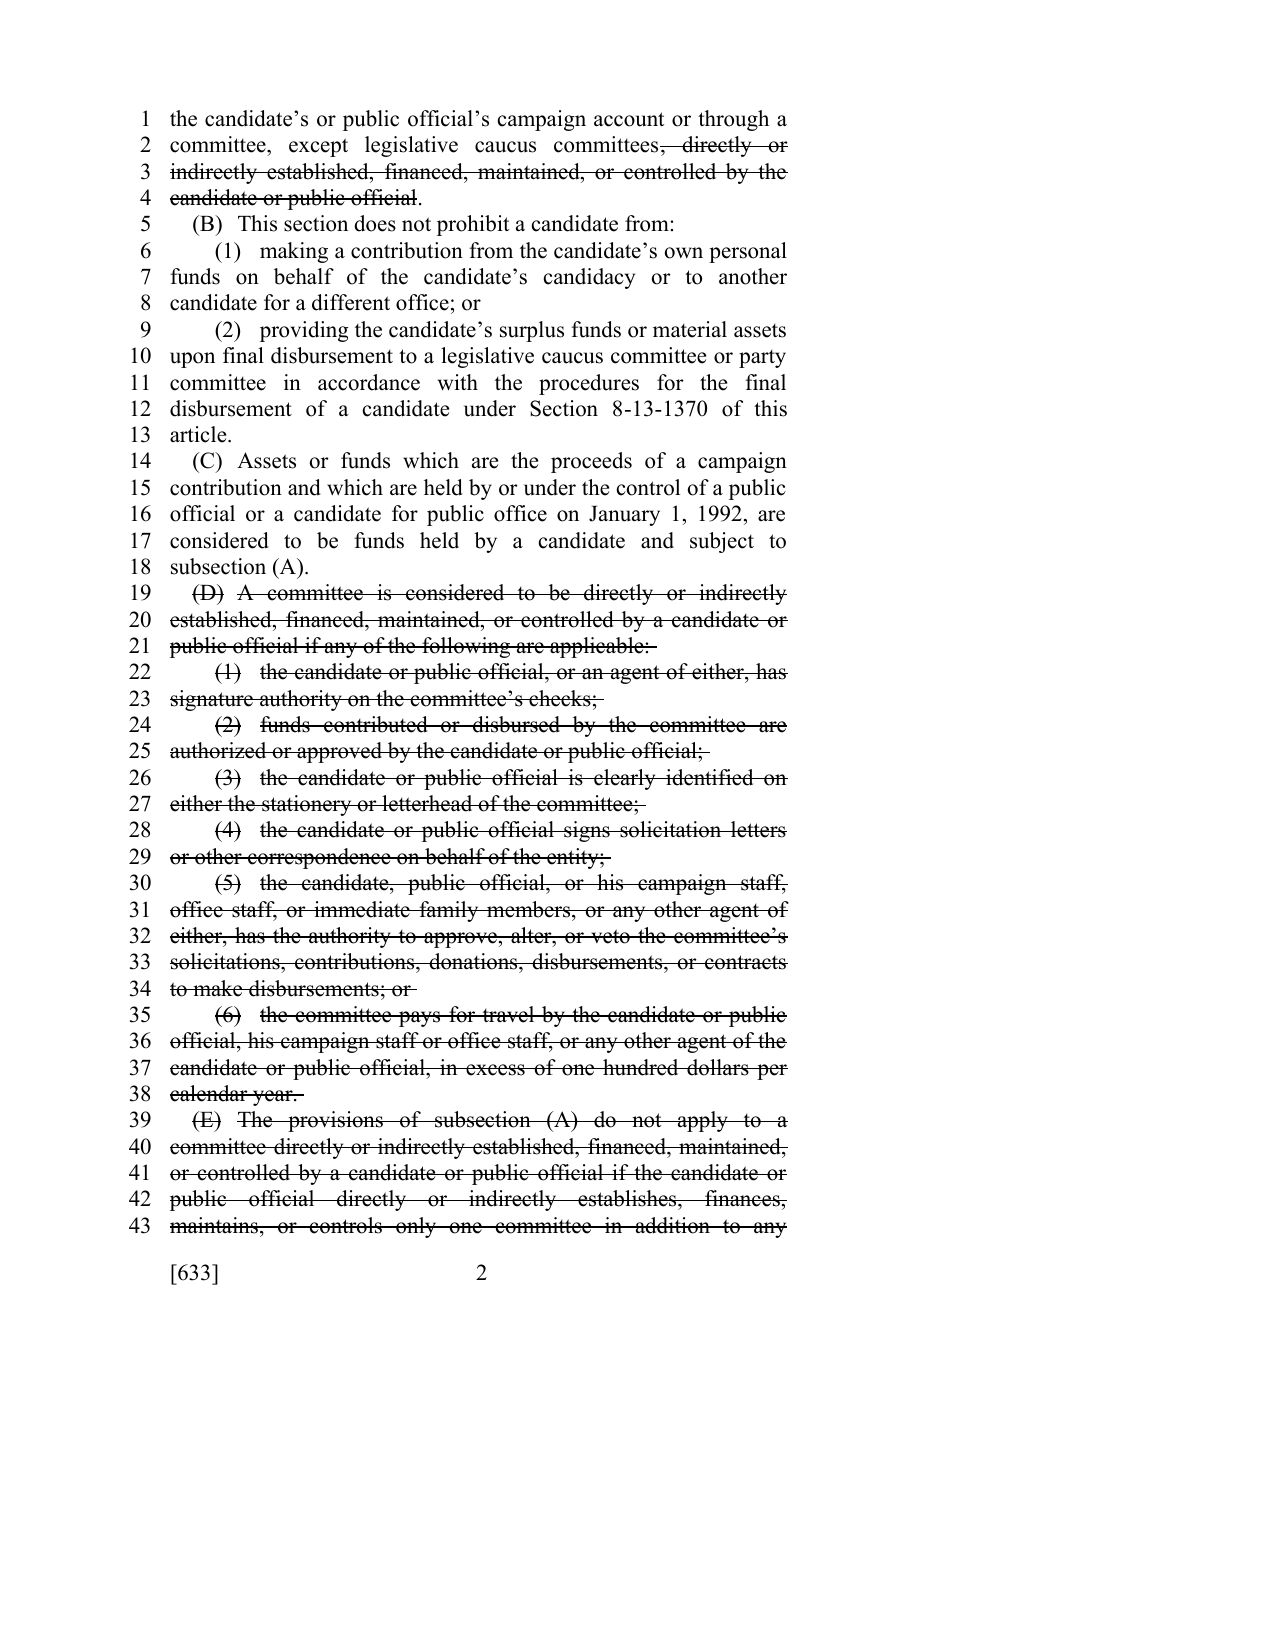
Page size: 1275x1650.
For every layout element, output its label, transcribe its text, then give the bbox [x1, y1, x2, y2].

text (5) the candidate, public official, or his campaign staff, office staff, or immediate family members, or any other agent of either, has the authority to approve, alter, or veto the committee’s solicitations, contributions, donations, disbursements, or contracts to make disbursements; or [169, 869, 787, 910]
text (D) A committee is considered to be directly or indirectly established, financed, maintained, or controlled by a candidate or public official if any of the following are applicable: [169, 579, 787, 620]
text (3) the candidate or public official is clearly identified on either the stationery or letterhead of the committee; [169, 764, 787, 817]
text (2) funds contributed or disbursed by the committee are authorized or approved by the candidate or public official; [169, 711, 787, 764]
text (1) the candidate or public official, or an agent of either, has signature authority on the committee’s checks; [169, 658, 787, 711]
text (6) the committee pays for travel by the candidate or public official, his campaign staff or office staff, or any other agent of the candidate or public official, in excess of one hundred dollars per calendar year. [169, 1069, 787, 1106]
text (D) A committee is considered to be directly or indirectly established, financed, maintained, or controlled by a candidate or public official if any of the following are applicable: [169, 621, 787, 658]
text (5) the candidate, public official, or his campaign staff, office staff, or immediate family members, or any other agent of either, has the authority to approve, alter, or veto the committee’s solicitations, contributions, donations, disbursements, or contracts to make disbursements; or [169, 964, 787, 1001]
text (4) the candidate or public official signs solicitation letters or other correspondence on behalf of the entity; [169, 817, 787, 869]
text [169, 105, 787, 172]
text (2) providing the candidate’s surplus funds or material assets upon final disbursement to a legislative caucus committee or party committee in accordance with the procedures for the final disbursement of a candidate under Section 8-13-1370 of this article. [169, 316, 787, 448]
text (C) Assets or funds which are the proceeds of a campaign contribution and which are held by or under the control of a public official or a candidate for public office on January 1, 1992, are considered to be funds held by a candidate and subject to subsection (A). [169, 448, 787, 579]
text (1) making a contribution from the candidate’s own personal funds on behalf of the candidate’s candidacy or to another candidate for a different office; or [169, 237, 787, 316]
text (6) the committee pays for travel by the candidate or public official, his campaign staff or office staff, or any other agent of the candidate or public official, in excess of one hundred dollars per calendar year. [169, 1001, 787, 1042]
text (B) This section does not prohibit a candidate from: [169, 210, 787, 237]
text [169, 1201, 787, 1226]
text (6) the committee pays for travel by the candidate or public official, his campaign staff or office staff, or any other agent of the candidate or public official, in excess of one hundred dollars per calendar year. [169, 1043, 787, 1068]
